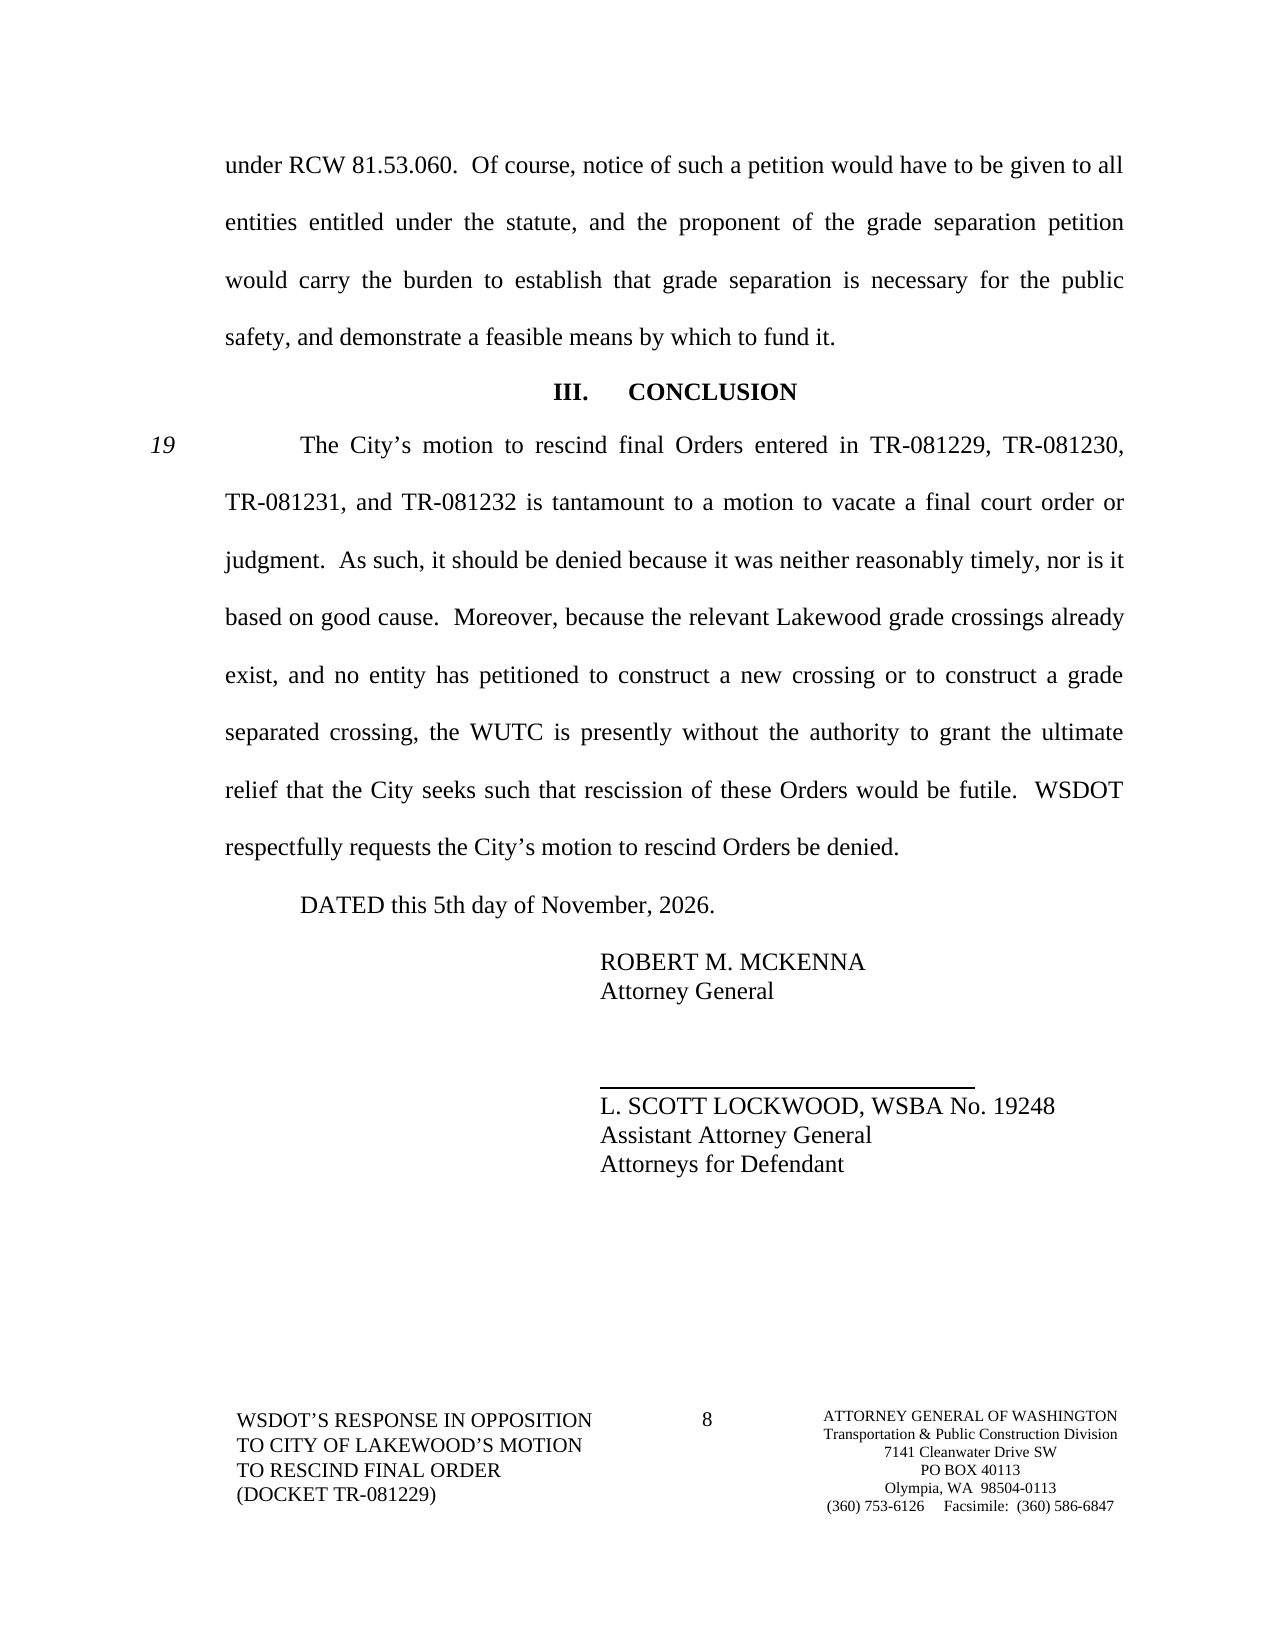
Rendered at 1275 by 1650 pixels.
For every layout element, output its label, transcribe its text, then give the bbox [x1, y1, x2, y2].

list The City’s motion to rescind final Orders entered in TR-081229, TR-081230, TR-081231, and TR-081232 is tantamount to a motion to vacate a final court order or judgment. As such, it should be denied because it was neither reasonably timely, nor is it based on good cause. Moreover, because the relevant Lakewood grade crossings already exist, and no entity has petitioned to construct a new crossing or to construct a grade separated crossing, the WUTC is presently without the authority to grant the ultimate relief that the City seeks such that rescission of these Orders would be futile. WSDOT respectfully requests the City’s motion to rescind Orders be denied. [150, 430, 1125, 861]
text Assistant Attorney General [600, 1120, 1116, 1149]
text ROBERT M. MCKENNA [600, 947, 1116, 976]
subtitle Conclusion [225, 380, 1125, 405]
text Attorneys for Defendant [600, 1149, 1116, 1177]
text Attorney General [600, 976, 1116, 1005]
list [150, 150, 1125, 351]
text L. SCOTT LOCKWOOD, WSBA No. 19248 [600, 1091, 1116, 1120]
text DATED this 5th day of April, 2010. [225, 890, 1125, 919]
